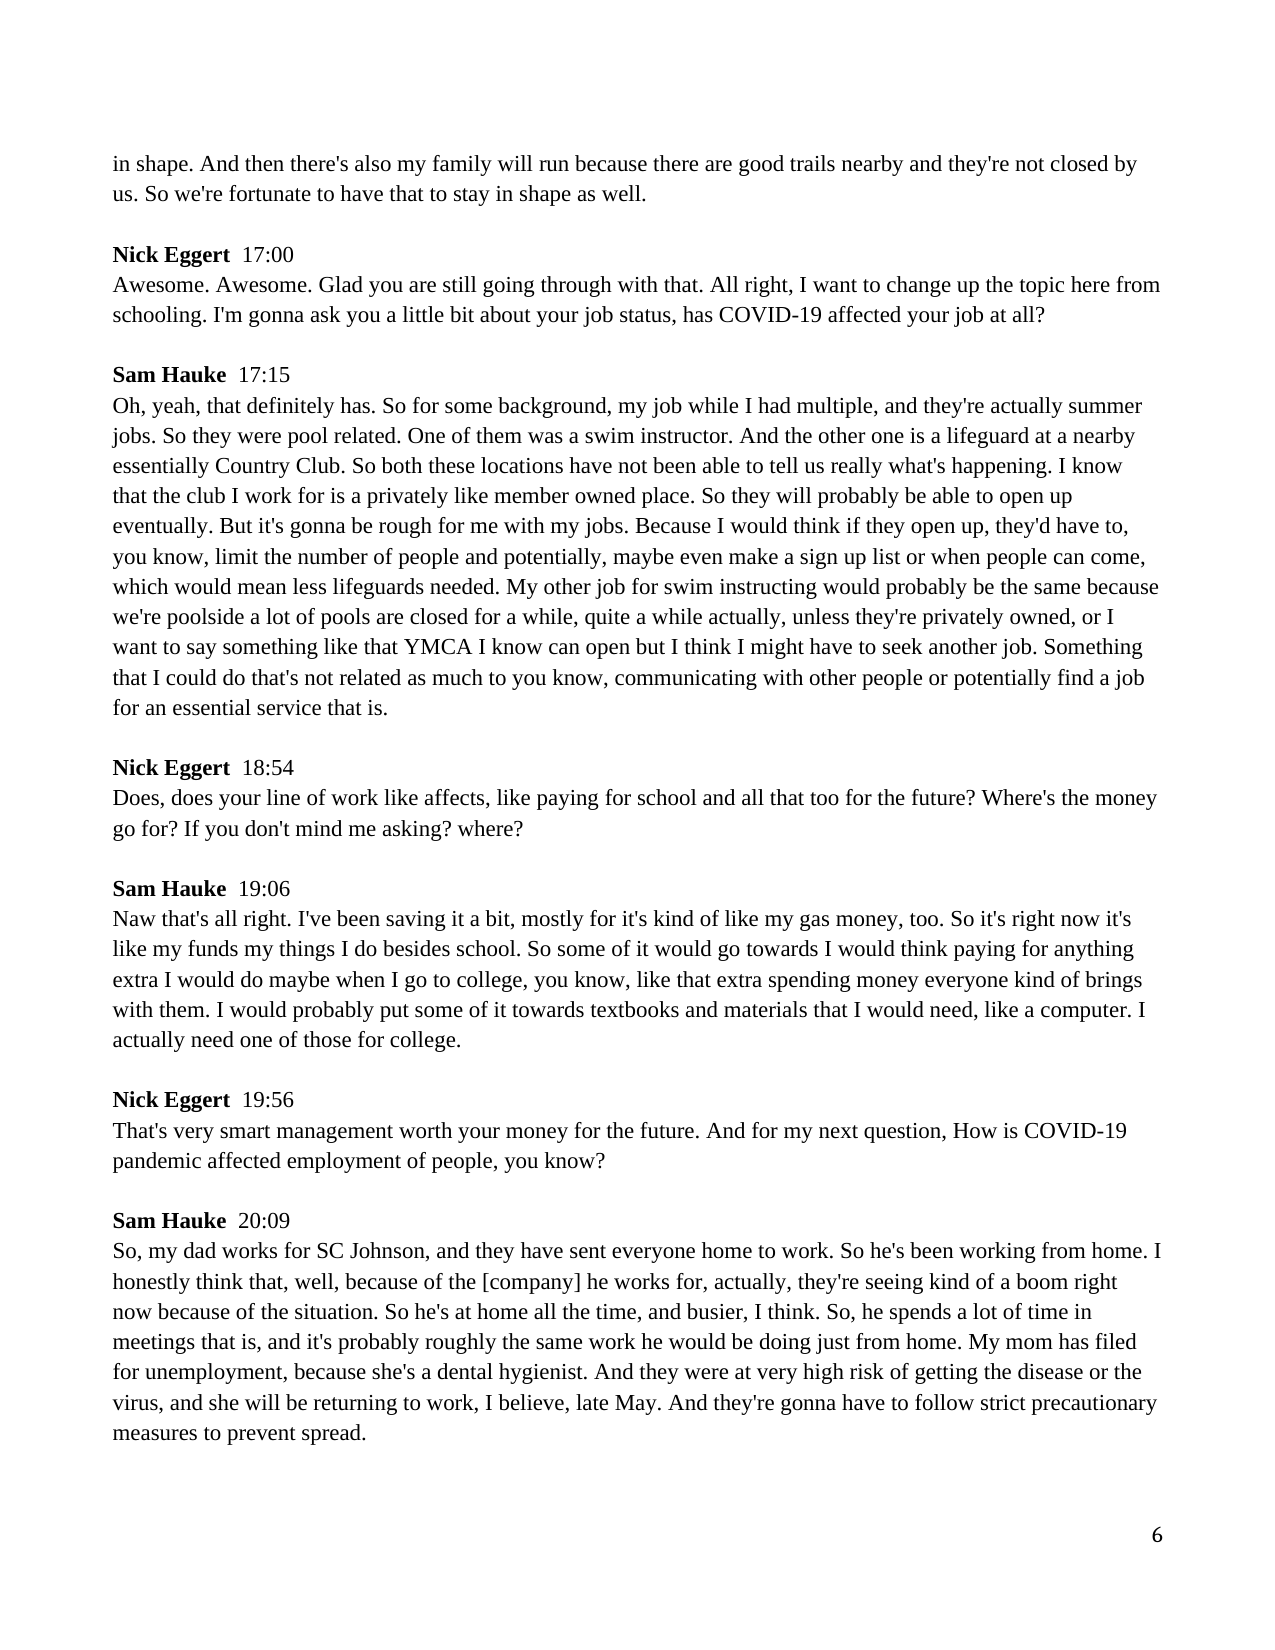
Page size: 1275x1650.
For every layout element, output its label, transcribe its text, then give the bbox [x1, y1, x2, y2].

text Nick Eggert 17:00 [112, 241, 1162, 267]
text Sam Hauke 17:15 [112, 361, 1162, 388]
text Naw that's all right. I've been saving it a bit, mostly for it's kind of like my gas money, too. So it's right now it's like my funds my things I do besides school. So some of it would go towards I would think paying for anything extra I would do maybe when I go to college, you know, like that extra spending money everyone kind of brings with them. I would probably put some of it towards textbooks and materials that I would need, like a computer. I actually need one of those for college. [112, 905, 1162, 1052]
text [112, 150, 1162, 207]
text So, my dad works for SC Johnson, and they have sent everyone home to work. So he's been working from home. I honestly think that, well, because of the [company] he works for, actually, they're seeing kind of a boom right now because of the situation. So he's at home all the time, and busier, I think. So, he spends a lot of time in meetings that is, and it's probably roughly the same work he would be doing just from home. My mom has filed for unemployment, because she's a dental hygienist. And they were at very high risk of getting the disease or the virus, and she will be returning to work, I believe, late May. And they're gonna have to follow strict precautionary measures to prevent spread. [112, 1237, 1162, 1445]
text Awesome. Awesome. Glad you are still going through with that. All right, I want to change up the topic here from schooling. I'm gonna ask you a little bit about your job status, has COVID-19 affected your job at all? [112, 271, 1162, 327]
text Oh, yeah, that definitely has. So for some background, my job while I had multiple, and they're actually summer jobs. So they were pool related. One of them was a swim instructor. And the other one is a lifeguard at a nearby essentially Country Club. So both these locations have not been able to tell us really what's happening. I know that the club I work for is a privately like member owned place. So they will probably be able to open up eventually. But it's gonna be rough for me with my jobs. Because I would think if they open up, they'd have to, you know, limit the number of people and potentially, maybe even make a sign up list or when people can come, which would mean less lifeguards needed. My other job for swim instructing would probably be the same because we're poolside a lot of pools are closed for a while, quite a while actually, unless they're privately owned, or I want to say something like that YMCA I know can open but I think I might have to seek another job. Something that I could do that's not related as much to you know, communicating with other people or potentially find a job for an essential service that is. [112, 392, 1162, 720]
text Does, does your line of work like affects, like paying for school and all that too for the future? Where's the money go for? If you don't mind me asking? where? [112, 784, 1162, 841]
text That's very smart management worth your money for the future. And for my next question, How is COVID-19 pandemic affected employment of people, you know? [112, 1117, 1162, 1173]
text Sam Hauke 20:09 [112, 1207, 1162, 1234]
text Nick Eggert 19:56 [112, 1086, 1162, 1113]
text Sam Hauke 19:06 [112, 875, 1162, 901]
text Nick Eggert 18:54 [112, 754, 1162, 781]
